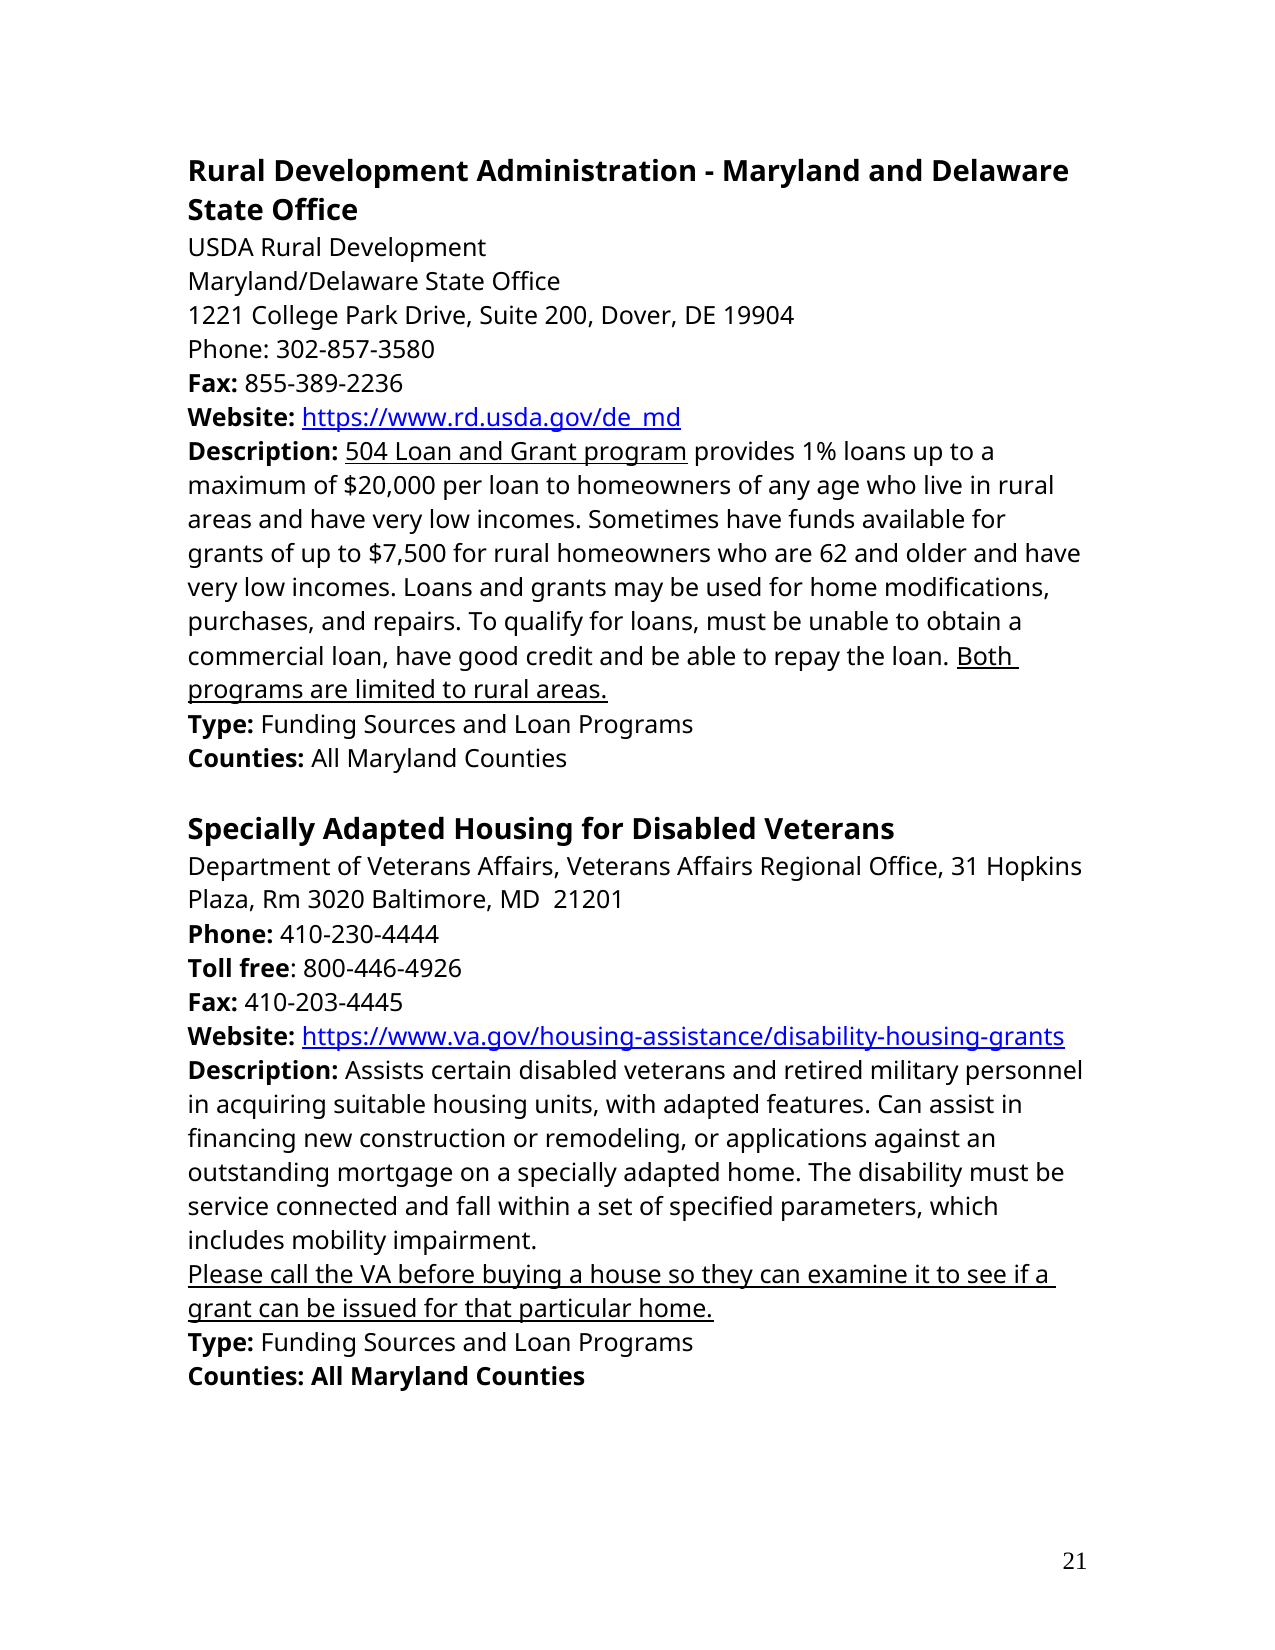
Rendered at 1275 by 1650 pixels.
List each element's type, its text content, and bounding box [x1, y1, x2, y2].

text Counties: All Maryland Counties [187, 1359, 1087, 1393]
text Website: https://www.rd.usda.gov/de_md [187, 400, 1087, 434]
text Phone: 410-230-4444 [187, 916, 1087, 950]
text Department of Veterans Affairs, Veterans Affairs Regional Office, 31 Hopkins Plaza, Rm 3020 Baltimore, MD 21201 [187, 848, 1087, 916]
text Toll free: 800-446-4926 [187, 950, 1087, 984]
text Fax: 855-389-2236 [187, 366, 1087, 400]
text Website: https://www.va.gov/housing-assistance/disability-housing-grants [187, 1018, 1087, 1052]
text Please call the VA before buying a house so they can examine it to see if a grant can be issued for that particular home. [187, 1257, 1087, 1325]
subtitle Specially Adapted Housing for Disabled Veterans [187, 808, 1087, 848]
text Fax: 410-203-4445 [187, 984, 1087, 1018]
text Type: Funding Sources and Loan Programs [187, 1325, 1087, 1359]
text Type: Funding Sources and Loan Programs [187, 706, 1087, 740]
text Counties: All Maryland Counties [187, 740, 1087, 774]
text Description: Assists certain disabled veterans and retired military personnel in acquiring suitable housing units, with adapted features. Can assist in financing new construction or remodeling, or applications against an outstanding mortgage on a specially adapted home. The disability must be service connected and fall within a set of specified parameters, which includes mobility impairment. [187, 1052, 1087, 1257]
text Phone: 302-857-3580 [187, 332, 1087, 366]
text Description: 504 Loan and Grant program provides 1% loans up to a maximum of $20,000 per loan to homeowners of any age who live in rural areas and have very low incomes. Sometimes have funds available for grants of up to $7,500 for rural homeowners who are 62 and older and have very low incomes. Loans and grants may be used for home modifications, purchases, and repairs. To qualify for loans, must be unable to obtain a commercial loan, have good credit and be able to repay the loan. Both programs are limited to rural areas. [187, 434, 1087, 706]
subtitle Rural Development Administration - Maryland and Delaware State Office [187, 150, 1087, 229]
text USDA Rural Development Maryland/Delaware State Office 1221 College Park Drive, Suite 200, Dover, DE 19904 [187, 229, 1087, 332]
